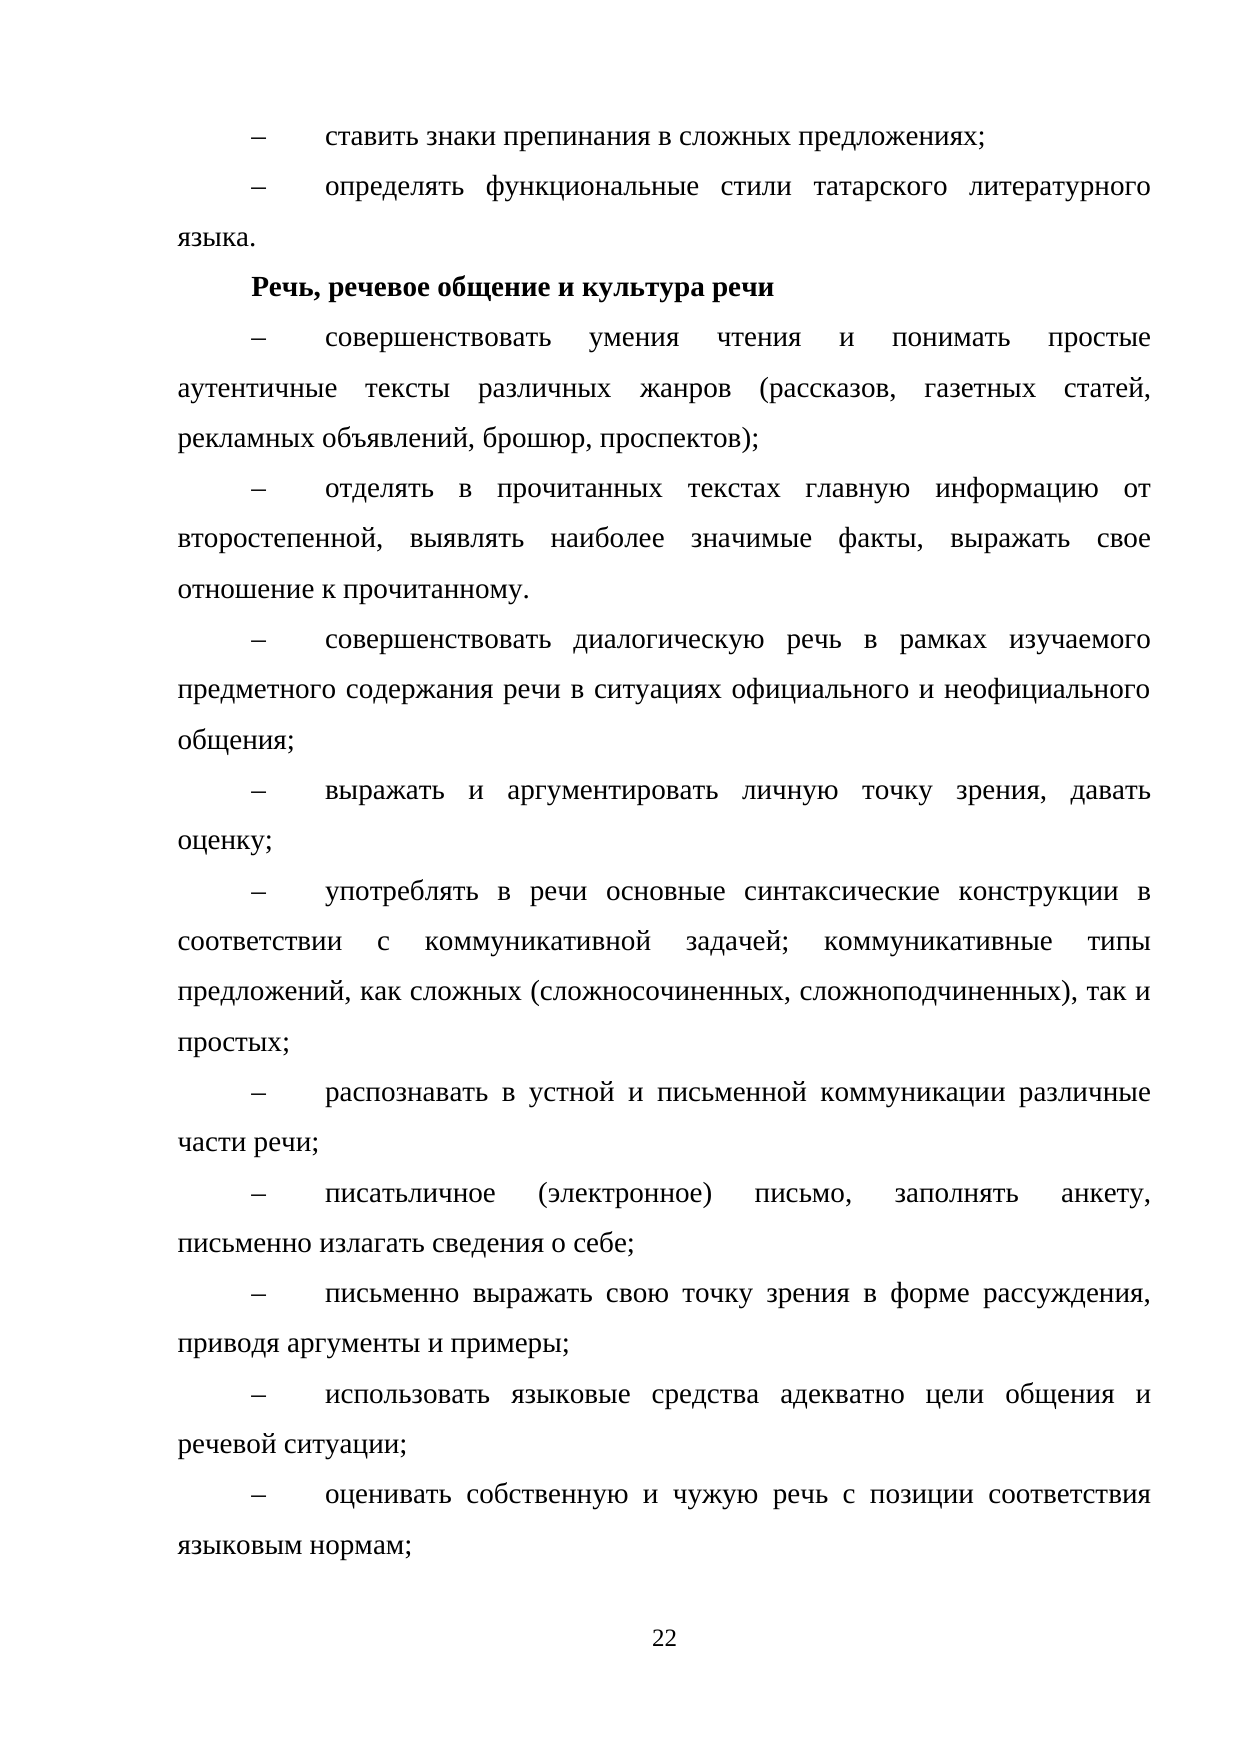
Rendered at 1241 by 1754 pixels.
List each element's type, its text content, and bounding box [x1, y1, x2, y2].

list совершенствовать диалогическую речь в рамках изучаемого предметного содержания речи в ситуациях официального и неофициального общения; [177, 621, 1152, 755]
list оценивать собственную и чужую речь с позиции соответствия языковым нормам; [177, 1477, 1152, 1560]
list употреблять в речи основные синтаксические конструкции в соответствии с коммуникативной задачей; коммуникативные типы предложений, как сложных (сложносочиненных, сложноподчиненных), так и простых; [177, 873, 1152, 1057]
list отделять в прочитанных текстах главную информацию от второстепенной, выявлять наиболее значимые факты, выражать свое отношение к прочитанному. [177, 470, 1152, 604]
list использовать языковые средства адекватно цели общения и речевой ситуации; [177, 1376, 1152, 1460]
text Речь, речевое общение и культура речи [177, 269, 1152, 303]
list выражать и аргументировать личную точку зрения, давать оценку; [177, 772, 1152, 856]
list распознавать в устной и письменной коммуникации различные части речи; [177, 1074, 1152, 1158]
list определять функциональные стили татарского литературного языка. [177, 168, 1152, 252]
list совершенствовать умения чтения и понимать простые аутентичные тексты различных жанров (рассказов, газетных статей, рекламных объявлений, брошюр, проспектов); [177, 319, 1152, 453]
list ставить знаки препинания в сложных предложениях; [177, 118, 1152, 152]
list писатьличное (электронное) письмо, заполнять анкету, письменно излагать сведения о себе; [177, 1175, 1152, 1258]
list письменно выражать свою точку зрения в форме рассуждения, приводя аргументы и примеры; [177, 1275, 1152, 1359]
